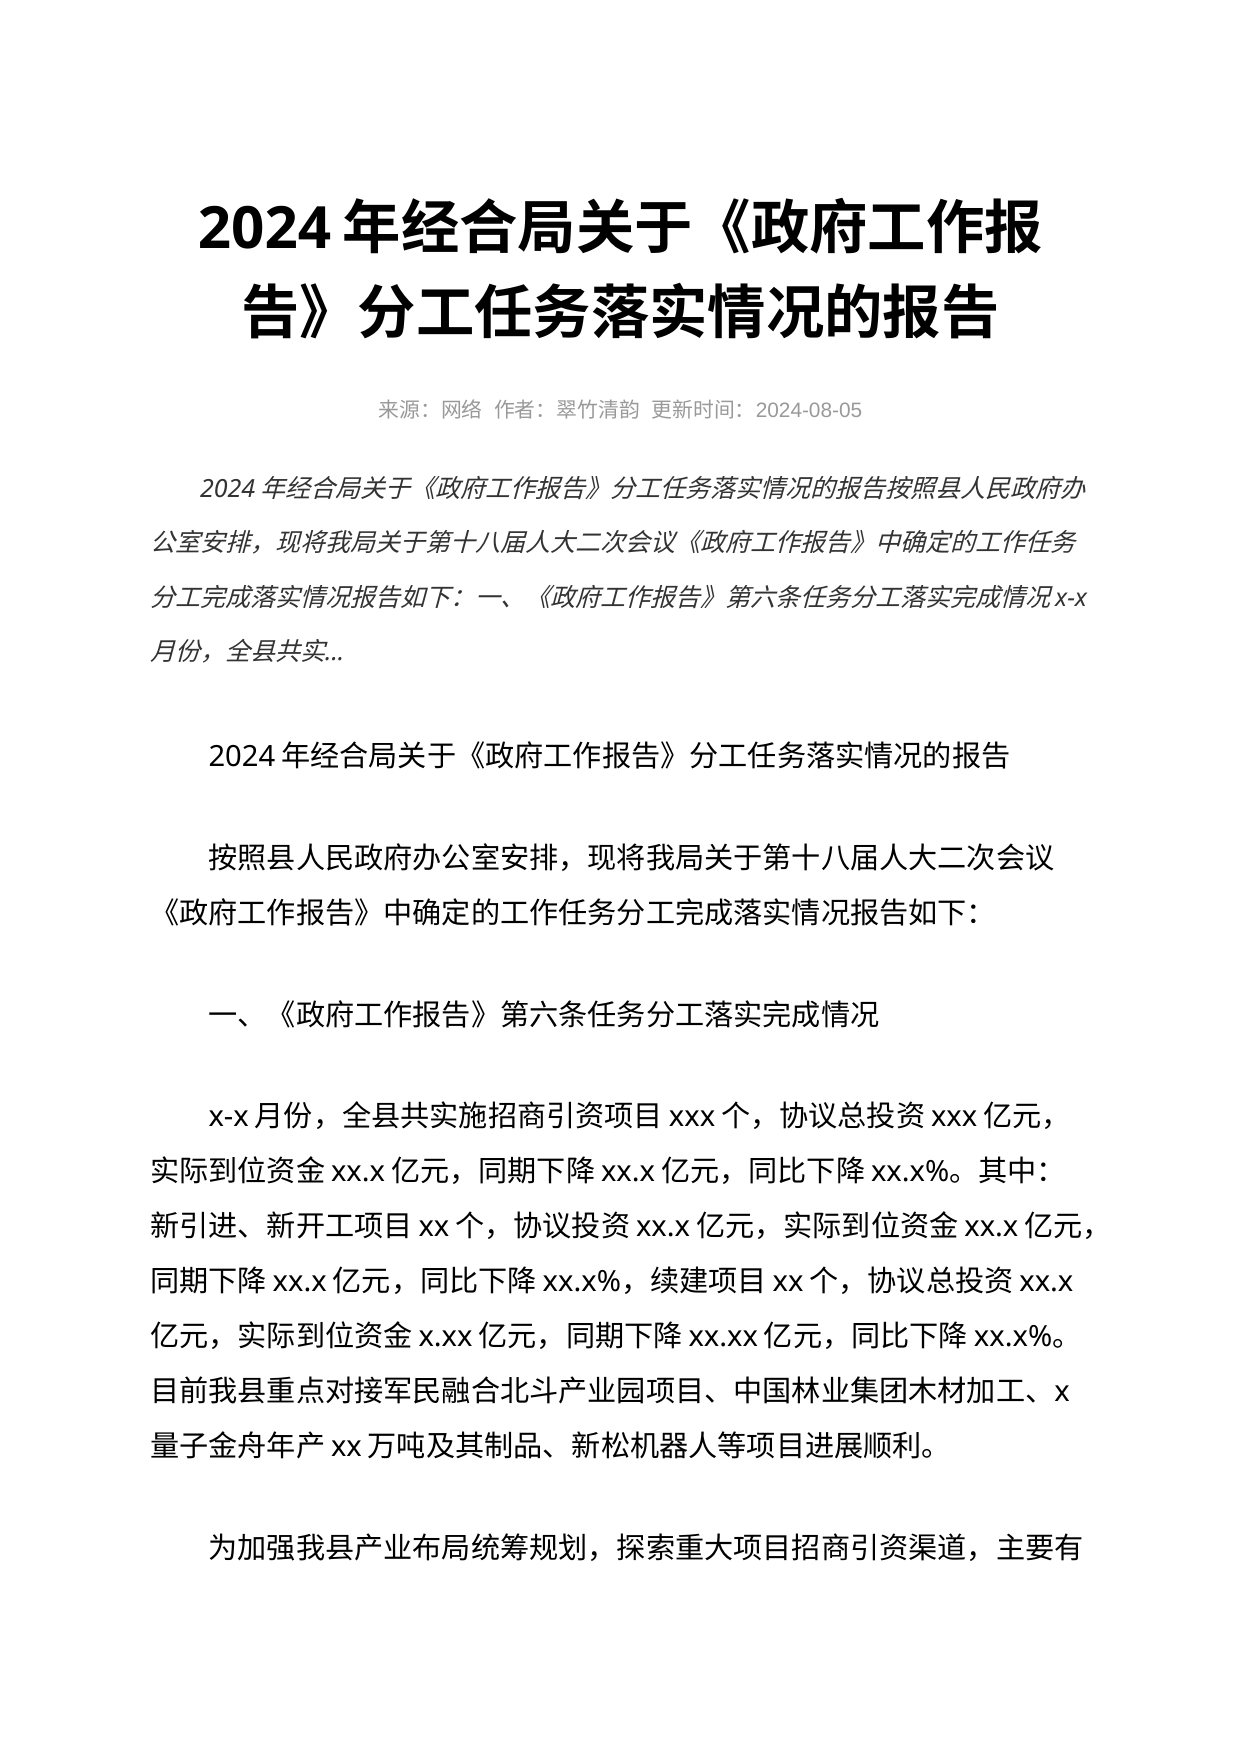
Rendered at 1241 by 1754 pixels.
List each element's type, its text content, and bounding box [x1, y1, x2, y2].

text x-x月份，全县共实施招商引资项目xxx个，协议总投资xxx亿元，实际到位资金xx.x亿元，同期下降xx.x亿元，同比下降xx.x%。其中：新引进、新开工项目xx个，协议投资xx.x亿元，实际到位资金xx.x亿元，同期下降xx.x亿元，同比下降xx.x%，续建项目xx个，协议总投资xx.x亿元，实际到位资金x.xx亿元，同期下降xx.xx亿元，同比下降xx.x%。目前我县重点对接军民融合北斗产业园项目、中国林业集团木材加工、x量子金舟年产xx万吨及其制品、新松机器人等项目进展顺利。 [150, 1093, 1090, 1465]
text 一、《政府工作报告》第六条任务分工落实完成情况 [150, 991, 1090, 1033]
text 来源：网络 作者：翠竹清韵 更新时间：2024-08-05 [150, 397, 1090, 421]
text 2024年经合局关于《政府工作报告》分工任务落实情况的报告按照县人民政府办公室安排，现将我局关于第十八届人大二次会议《政府工作报告》中确定的工作任务分工完成落实情况报告如下：一、《政府工作报告》第六条任务分工落实完成情况x-x月份，全县共实... [150, 468, 1090, 668]
text 2024年经合局关于《政府工作报告》分工任务落实情况的报告 [150, 733, 1090, 775]
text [150, 1525, 1090, 1567]
subtitle 2024年经合局关于《政府工作报告》分工任务落实情况的报告 [150, 181, 1090, 351]
text 按照县人民政府办公室安排，现将我局关于第十八届人大二次会议《政府工作报告》中确定的工作任务分工完成落实情况报告如下： [150, 834, 1090, 932]
